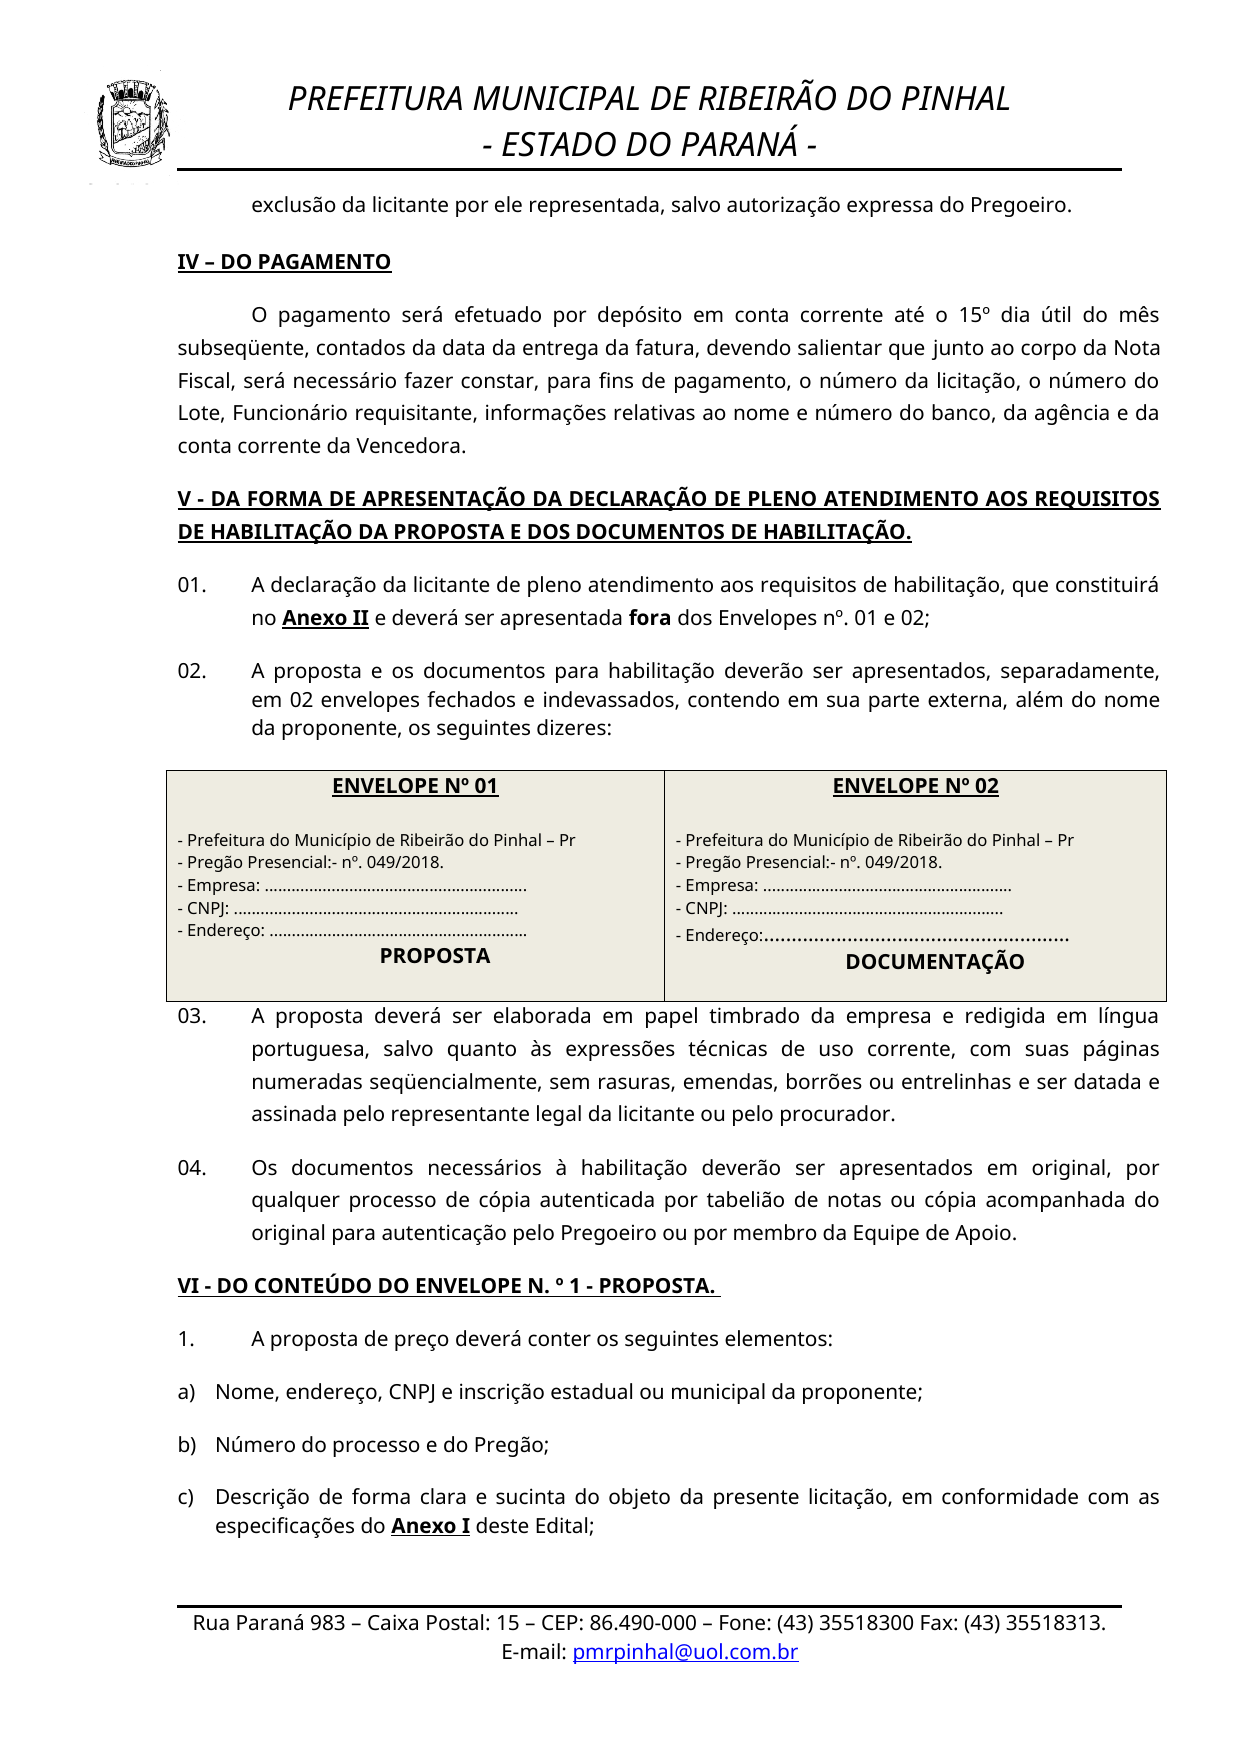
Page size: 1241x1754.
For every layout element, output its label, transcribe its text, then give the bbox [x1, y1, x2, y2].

text 04. Os documentos necessários à habilitação deverão ser apresentados em original, por qualquer processo de cópia autenticada por tabelião de notas ou cópia acompanhada do original para autenticação pelo Pregoeiro ou por membro da Equipe de Apoio. [177, 1153, 1161, 1246]
text 01. A declaração da licitante de pleno atendimento aos requisitos de habilitação, que constituirá no Anexo II e deverá ser apresentada fora dos Envelopes nº. 01 e 02; [177, 570, 1161, 631]
picture [83, 65, 186, 185]
text O pagamento será efetuado por depósito em conta corrente até o 15º dia útil do mês subseqüente, contados da data da entrega da fatura, devendo salientar que junto ao corpo da Nota Fiscal, será necessário fazer constar, para fins de pagamento, o número da licitação, o número do Lote, Funcionário requisitante, informações relativas ao nome e número do banco, da agência e da conta corrente da Vencedora. [177, 301, 1161, 459]
text V - DA FORMA DE APRESENTAÇÃO DA DECLARAÇÃO DE PLENO ATENDIMENTO AOS REQUISITOS DE HABILITAÇÃO DA PROPOSTA E DOS DOCUMENTOS DE HABILITAÇÃO. [177, 484, 1161, 508]
text V - DA FORMA DE APRESENTAÇÃO DA DECLARAÇÃO DE PLENO ATENDIMENTO AOS REQUISITOS DE HABILITAÇÃO DA PROPOSTA E DOS DOCUMENTOS DE HABILITAÇÃO. [177, 509, 1161, 545]
text IV – DO PAGAMENTO [177, 247, 1161, 276]
list Descrição de forma clara e sucinta do objeto da presente licitação, em conformidade com as especificações do Anexo I deste Edital; [177, 1482, 1161, 1539]
text 1. A proposta de preço deverá conter os seguintes elementos: [177, 1324, 1161, 1352]
subtitle VI - DO CONTEÚDO DO ENVELOPE N. º 1 - PROPOSTA. [177, 1271, 1161, 1300]
text 03. A proposta deverá ser elaborada em papel timbrado da empresa e redigida em língua portuguesa, salvo quanto às expressões técnicas de uso corrente, com suas páginas numeradas seqüencialmente, sem rasuras, emendas, borrões ou entrelinhas e ser datada e assinada pelo representante legal da licitante ou pelo procurador. [177, 1002, 1161, 1128]
list Número do processo e do Pregão; [177, 1430, 1161, 1458]
table_header ENVELOPE Nº 02 - Prefeitura do Município de Ribeirão do Pinhal – Pr - Pregão Presencial:- nº. 049/2018. - Empresa: ........................................................ - CNPJ: ............................................................. - Endereço:....................................................... DOCUMENTAÇÃO [665, 771, 1166, 1001]
text 02. A proposta e os documentos para habilitação deverão ser apresentados, separadamente, em 02 envelopes fechados e indevassados, contendo em sua parte externa, além do nome da proponente, os seguintes dizeres: [177, 656, 1161, 742]
table_header ENVELOPE Nº 01 - Prefeitura do Município de Ribeirão do Pinhal – Pr - Pregão Presencial:- nº. 049/2018. - Empresa: ........................................................... - CNPJ: ................................................................ - Endereço: .......................................................... PROPOSTA [167, 771, 664, 1001]
list Nome, endereço, CNPJ e inscrição estadual ou municipal da proponente; [177, 1377, 1161, 1406]
